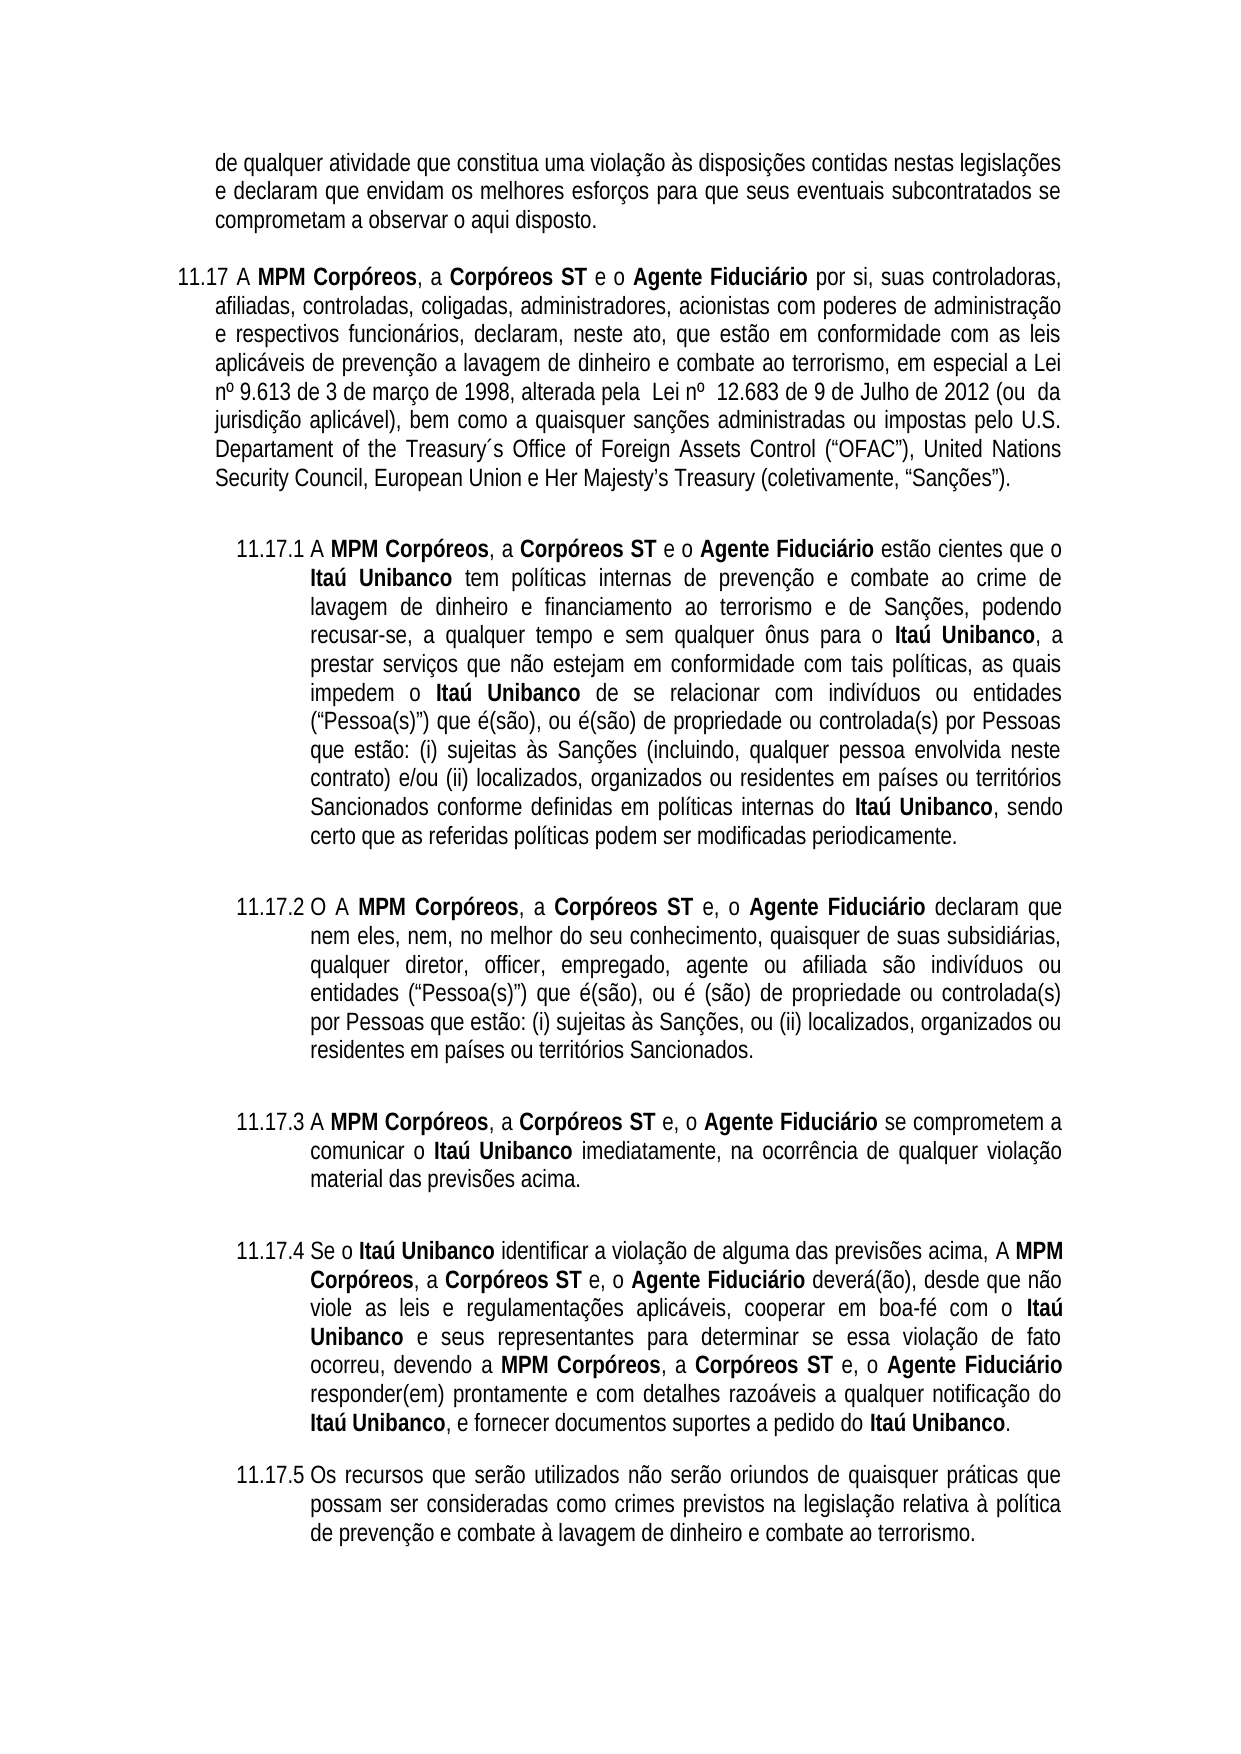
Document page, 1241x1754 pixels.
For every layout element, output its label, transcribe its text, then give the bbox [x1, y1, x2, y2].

list Se o Itaú Unibanco identificar a violação de alguma das previsões acima, A MPM Corpóreos, a Corpóreos ST e, o Agente Fiduciário deverá(ão), desde que não viole as leis e regulamentações aplicáveis, cooperar em boa-fé com o Itaú Unibanco e seus representantes para determinar se essa violação de fato ocorreu, devendo a MPM Corpóreos, a Corpóreos ST e, o Agente Fiduciário responder(em) prontamente e com detalhes razoáveis a qualquer notificação do Itaú Unibanco, e fornecer documentos suportes a pedido do Itaú Unibanco. [236, 1236, 1063, 1436]
list A MPM Corpóreos, a Corpóreos ST e o Agente Fiduciário estão cientes que o Itaú Unibanco tem políticas internas de prevenção e combate ao crime de lavagem de dinheiro e financiamento ao terrorismo e de Sanções, podendo recusar-se, a qualquer tempo e sem qualquer ônus para o Itaú Unibanco, a prestar serviços que não estejam em conformidade com tais políticas, as quais impedem o Itaú Unibanco de se relacionar com indivíduos ou entidades (“Pessoa(s)”) que é(são), ou é(são) de propriedade ou controlada(s) por Pessoas que estão: (i) sujeitas às Sanções (incluindo, qualquer pessoa envolvida neste contrato) e/ou (ii) localizados, organizados ou residentes em países ou territórios Sancionados conforme definidas em políticas internas do Itaú Unibanco, sendo certo que as referidas políticas podem ser modificadas periodicamente. [236, 534, 1063, 849]
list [177, 148, 1063, 233]
list Os recursos que serão utilizados não serão oriundos de quaisquer práticas que possam ser consideradas como crimes previstos na legislação relativa à política de prevenção e combate à lavagem de dinheiro e combate ao terrorismo. [236, 1460, 1063, 1546]
list A MPM Corpóreos, a Corpóreos ST e, o Agente Fiduciário se comprometem a comunicar o Itaú Unibanco imediatamente, na ocorrência de qualquer violação material das previsões acima. [236, 1107, 1063, 1193]
list A MPM Corpóreos, a Corpóreos ST e o Agente Fiduciário por si, suas controladoras, afiliadas, controladas, coligadas, administradores, acionistas com poderes de administração e respectivos funcionários, declaram, neste ato, que estão em conformidade com as leis aplicáveis de prevenção a lavagem de dinheiro e combate ao terrorismo, em especial a Lei nº 9.613 de 3 de março de 1998, alterada pela Lei nº 12.683 de 9 de Julho de 2012 (ou da jurisdição aplicável), bem como a quaisquer sanções administradas ou impostas pelo U.S. Departament of the Treasury´s Office of Foreign Assets Control (“OFAC”), United Nations Security Council, European Union e Her Majesty’s Treasury (coletivamente, “Sanções”). [177, 262, 1063, 491]
list O A MPM Corpóreos, a Corpóreos ST e, o Agente Fiduciário declaram que nem eles, nem, no melhor do seu conhecimento, quaisquer de suas subsidiárias, qualquer diretor, officer, empregado, agente ou afiliada são indivíduos ou entidades (“Pessoa(s)”) que é(são), ou é (são) de propriedade ou controlada(s) por Pessoas que estão: (i) sujeitas às Sanções, ou (ii) localizados, organizados ou residentes em países ou territórios Sancionados. [236, 892, 1063, 1064]
